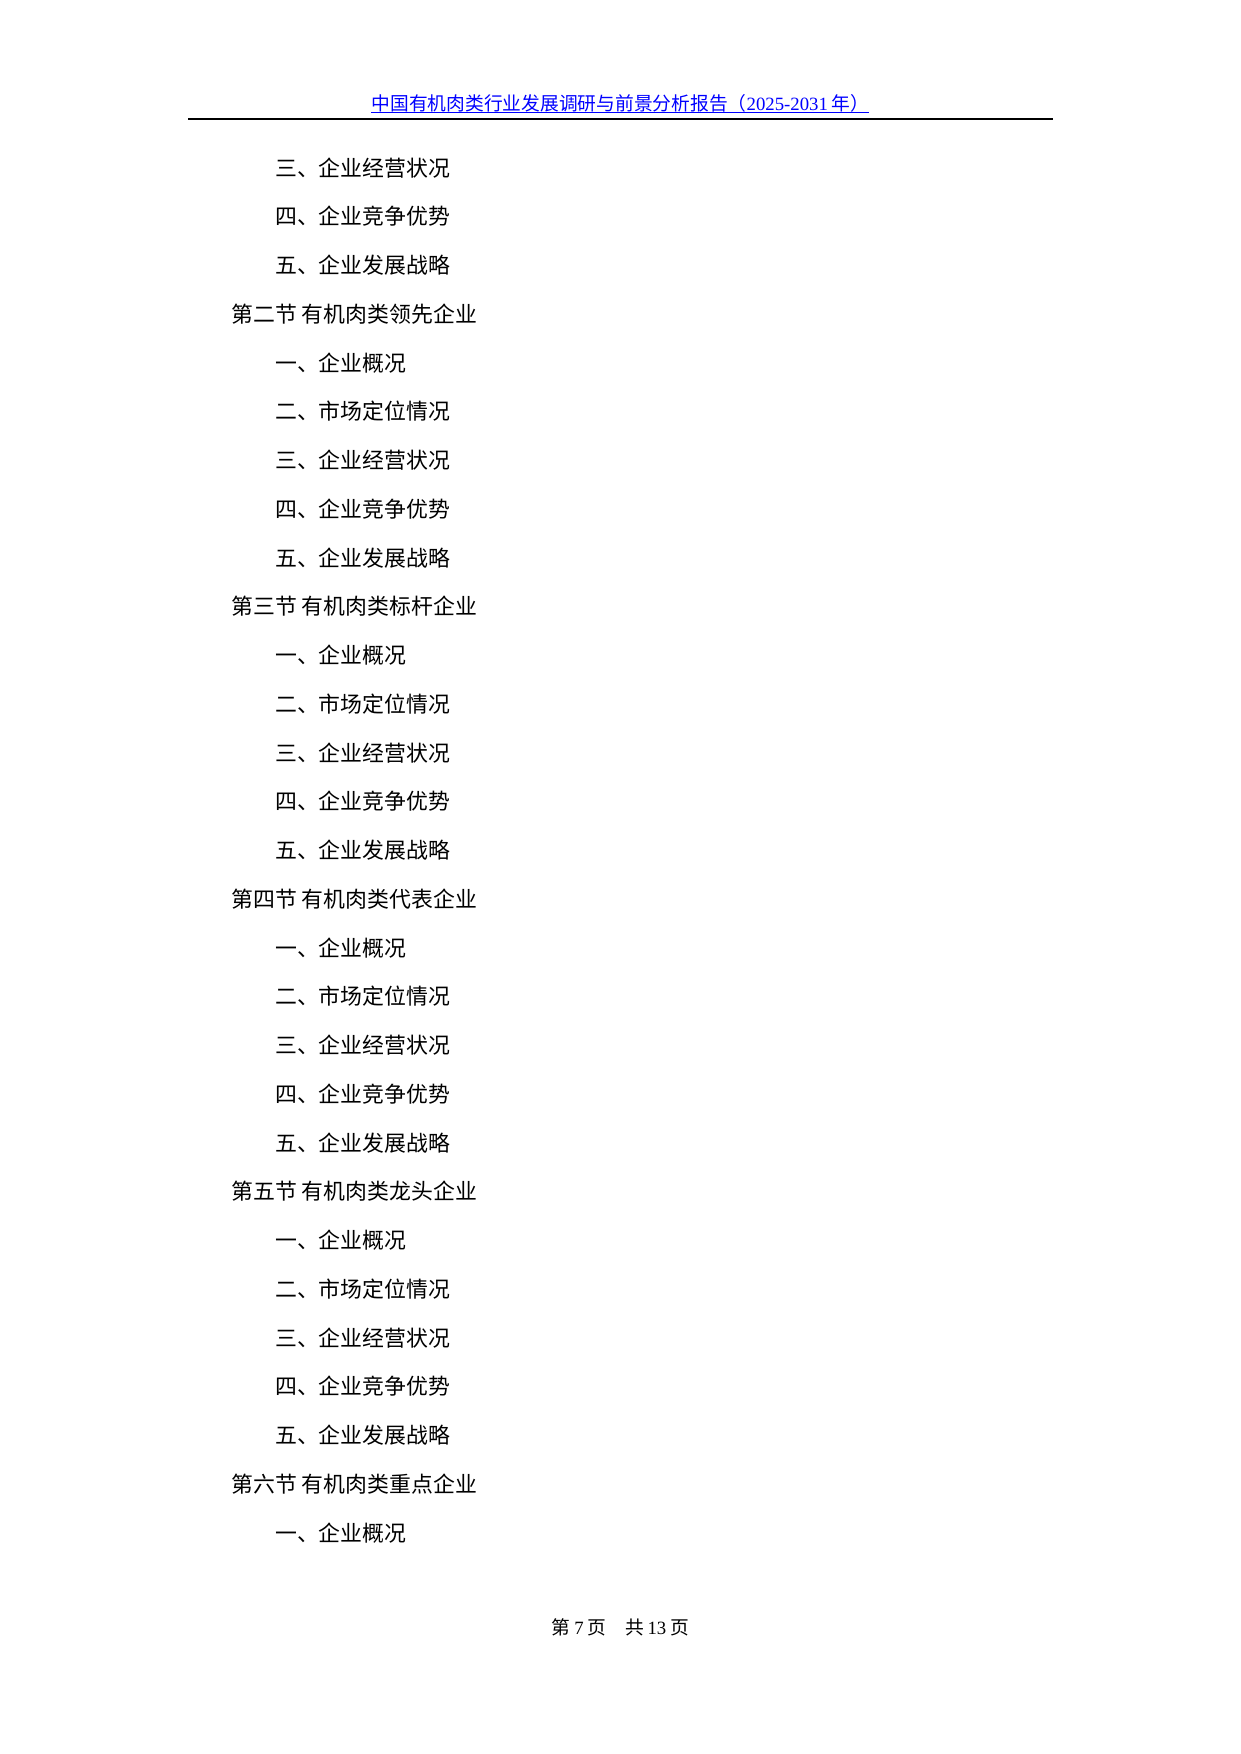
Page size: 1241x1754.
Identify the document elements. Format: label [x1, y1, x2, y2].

text [187, 150, 1053, 1548]
